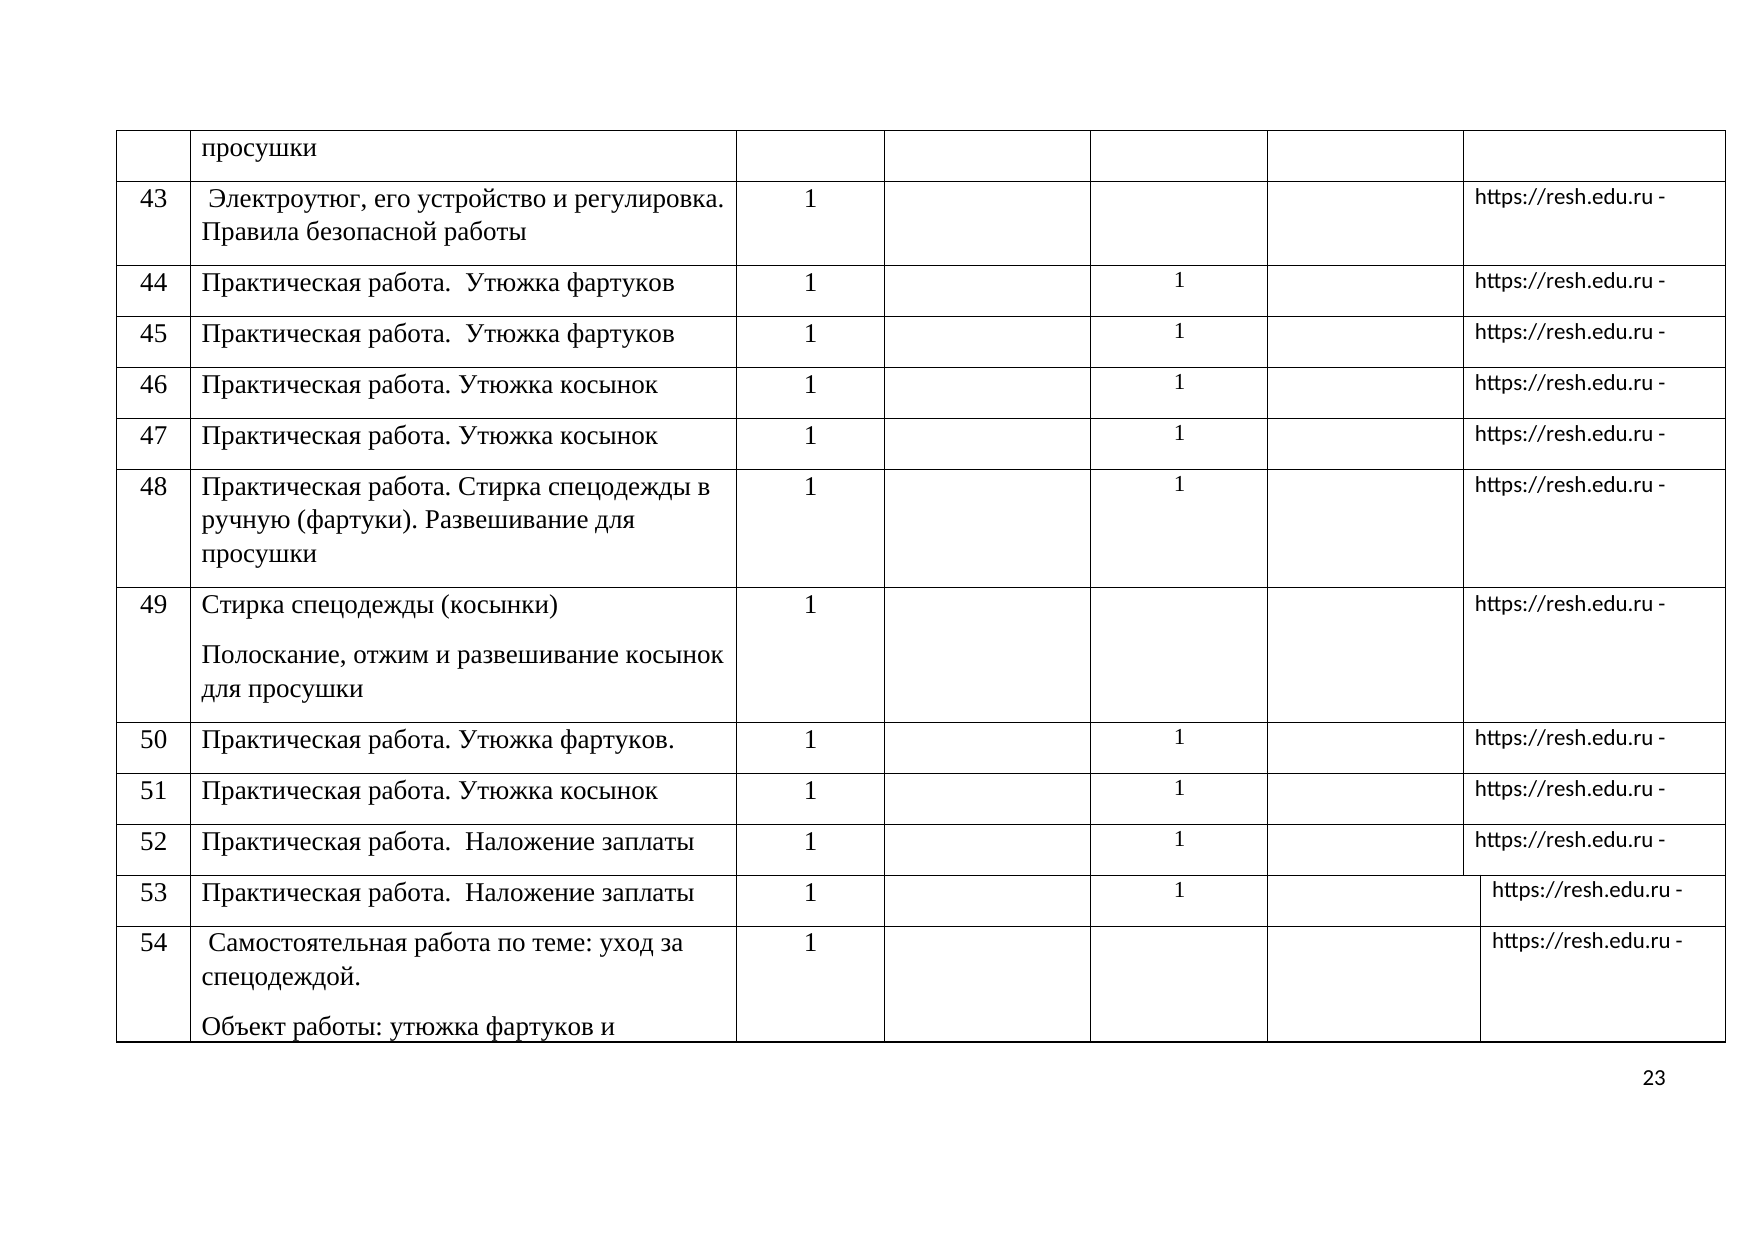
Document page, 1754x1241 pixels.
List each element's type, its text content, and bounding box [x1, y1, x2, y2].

table_cell Практическая работа. Наложение заплаты [191, 825, 736, 874]
table_cell [885, 825, 1090, 874]
table_cell [1268, 266, 1463, 316]
table_cell 1 [1091, 825, 1267, 874]
table_cell https://resh.edu.ru - [1464, 774, 1725, 824]
table_cell 1 [737, 419, 884, 469]
table_cell 1 [1091, 723, 1267, 773]
table_cell [1268, 368, 1463, 418]
table_cell [1268, 470, 1463, 587]
table_cell [1268, 927, 1480, 1041]
table_cell 44 [117, 266, 190, 316]
table_cell 1 [737, 588, 884, 722]
table_cell Практическая работа. Утюжка косынок [191, 774, 736, 824]
table_cell https://resh.edu.ru - [1464, 723, 1725, 773]
table_cell Практическая работа. Стирка спецодежды в ручную (фартуки). Развешивание для просушки [191, 470, 736, 587]
table_cell 52 [117, 825, 190, 874]
table_cell https://resh.edu.ru - [1464, 419, 1725, 469]
table_cell 42 [117, 131, 190, 181]
table_cell 1 [737, 368, 884, 418]
table_cell [885, 588, 1090, 722]
table_cell 1 [737, 317, 884, 367]
table_cell https://resh.edu.ru - [1464, 317, 1725, 367]
table_cell 43 [117, 182, 190, 265]
table_cell 1 [1091, 774, 1267, 824]
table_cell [1481, 927, 1725, 1041]
table_cell [1268, 131, 1463, 181]
table_cell 1 [737, 266, 884, 316]
table_cell [1268, 723, 1463, 773]
table_cell [1268, 317, 1463, 367]
table_cell [1268, 825, 1463, 874]
table_cell [885, 927, 1090, 1041]
table_cell 45 [117, 317, 190, 367]
table_cell [885, 723, 1090, 773]
table_cell Электроутюг, его устройство и регулировка. Правила безопасной работы [191, 182, 736, 265]
table_cell 1 [737, 876, 884, 926]
table_cell 53 [117, 876, 190, 926]
table_cell 1 [1091, 419, 1267, 469]
table_cell 48 [117, 470, 190, 587]
table_cell [1091, 182, 1267, 265]
table_cell 1 [1091, 266, 1267, 316]
table_cell 1 [737, 927, 884, 1041]
table_cell [1268, 774, 1463, 824]
table_cell 47 [117, 419, 190, 469]
table_cell 1 [737, 182, 884, 265]
table_cell 46 [117, 368, 190, 418]
table_cell https://resh.edu.ru - [1464, 588, 1725, 722]
table_cell 49 [117, 588, 190, 722]
table_cell [885, 317, 1090, 367]
table_cell Практическая работа. Утюжка фартуков [191, 266, 736, 316]
table_cell Практическая работа. Утюжка косынок [191, 368, 736, 418]
table_cell [1091, 131, 1267, 181]
table_cell Практическая работа. Утюжка косынок [191, 419, 736, 469]
table_cell [885, 774, 1090, 824]
table_cell https://resh.edu.ru - [1464, 470, 1725, 587]
table_cell [885, 419, 1090, 469]
table_cell 1 [1091, 368, 1267, 418]
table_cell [191, 927, 736, 1041]
table_cell [885, 470, 1090, 587]
table_cell https://resh.edu.ru - [1464, 266, 1725, 316]
table_cell [885, 182, 1090, 265]
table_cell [1464, 131, 1725, 181]
table_cell https://resh.edu.ru - [1481, 876, 1725, 926]
table_cell Практическая работа. Утюжка фартуков. [191, 723, 736, 773]
table_cell 51 [117, 774, 190, 824]
table_cell Стирка спецодежды (косынки) Полоскание, отжим и развешивание косынок для просушки [191, 588, 736, 722]
table_cell 1 [737, 470, 884, 587]
table_cell 1 [737, 774, 884, 824]
table_cell 1 [1091, 470, 1267, 587]
table_cell 50 [117, 723, 190, 773]
table_cell [1091, 588, 1267, 722]
table_cell [1091, 927, 1267, 1041]
table_cell 1 [1091, 317, 1267, 367]
table_cell [885, 266, 1090, 316]
table_cell Практическая работа. Наложение заплаты [191, 876, 736, 926]
table_cell 1 [737, 723, 884, 773]
table_cell 54 [117, 927, 190, 1041]
table_cell 1 [1091, 876, 1267, 926]
table_cell 1 [737, 131, 884, 181]
table_cell 1 [737, 825, 884, 874]
table_cell [1268, 182, 1463, 265]
table_cell [1268, 419, 1463, 469]
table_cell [191, 131, 736, 181]
table_cell [885, 131, 1090, 181]
table_cell [1268, 876, 1480, 926]
table_cell [885, 368, 1090, 418]
table_cell [885, 876, 1090, 926]
table_cell https://resh.edu.ru - [1464, 825, 1725, 874]
table_cell https://resh.edu.ru - [1464, 182, 1725, 265]
table_cell Практическая работа. Утюжка фартуков [191, 317, 736, 367]
table_cell [1268, 588, 1463, 722]
table_cell https://resh.edu.ru - [1464, 368, 1725, 418]
